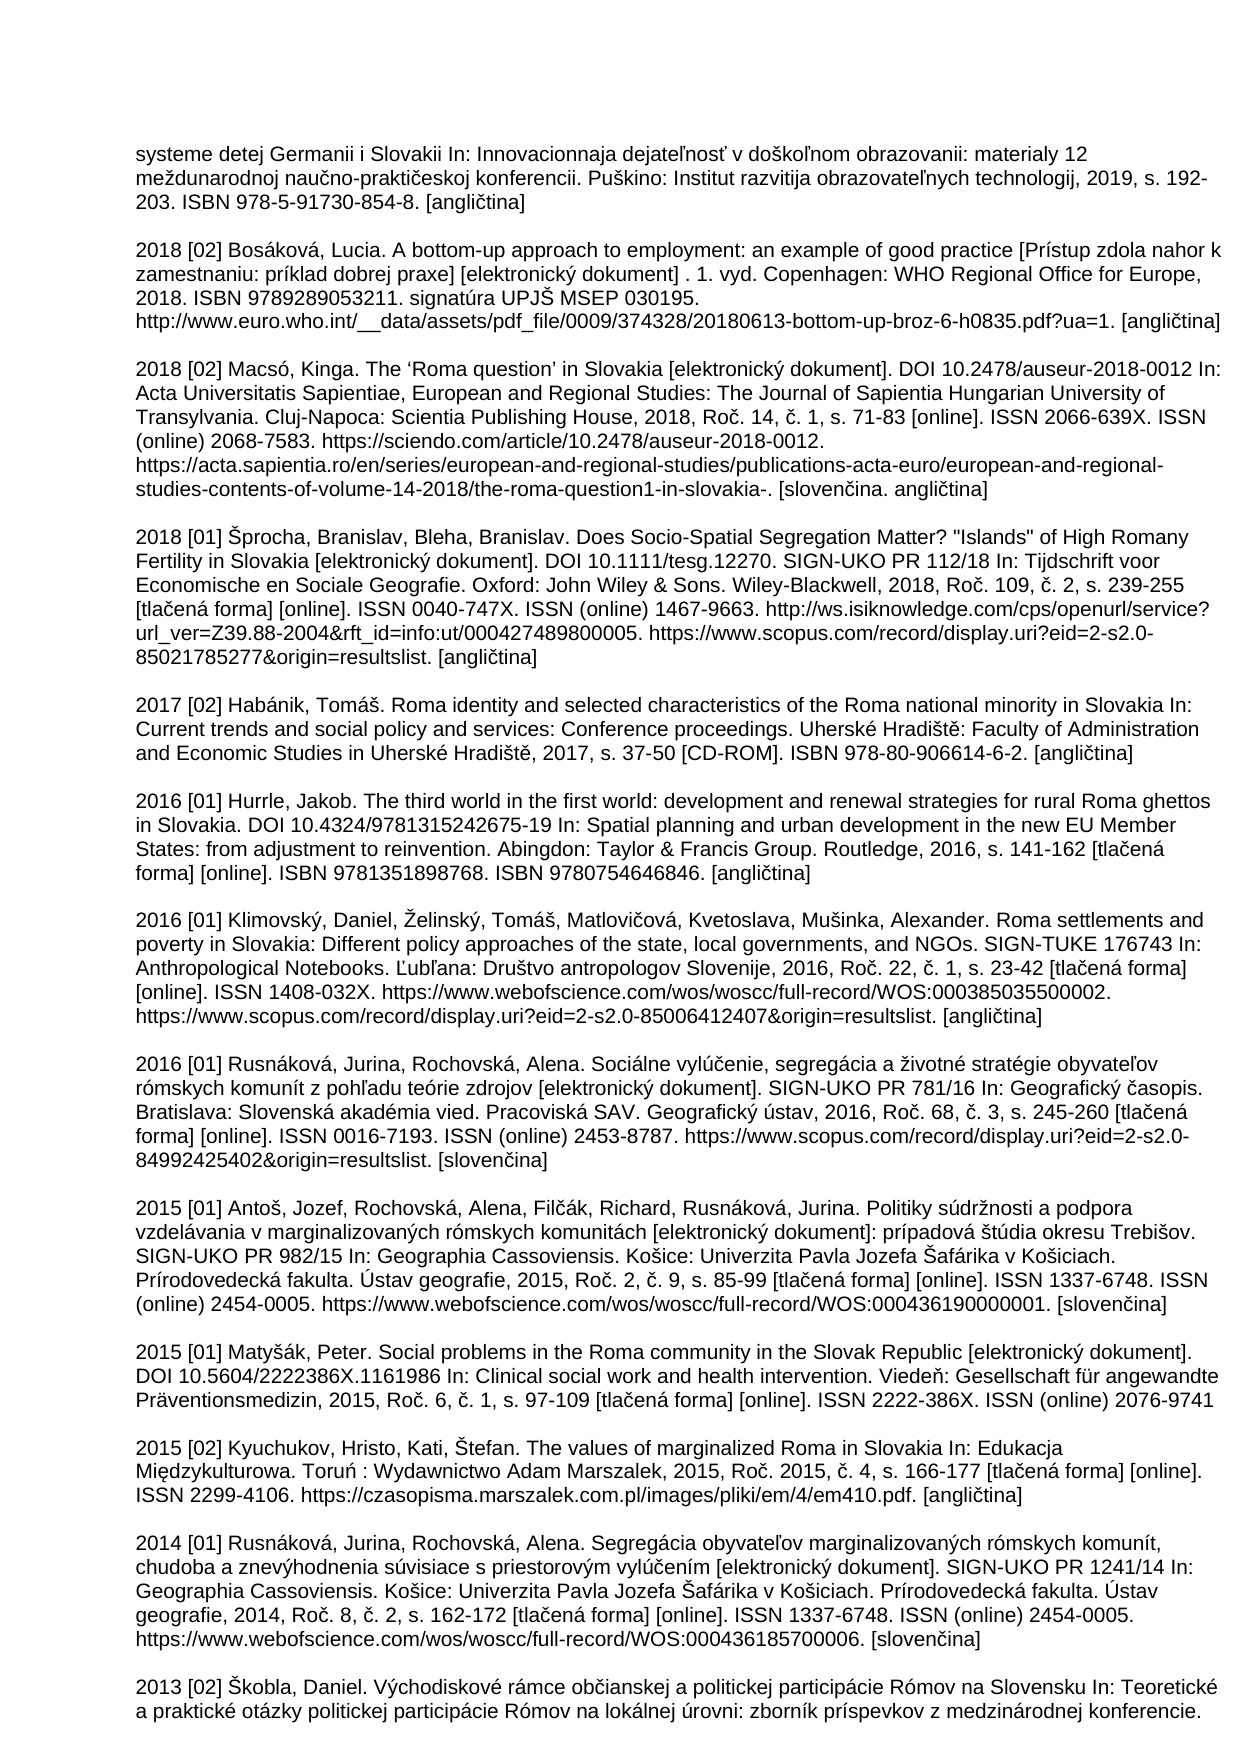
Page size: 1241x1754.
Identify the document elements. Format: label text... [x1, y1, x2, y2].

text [135, 1675, 1230, 1723]
text 2015 [02] Kyuchukov, Hristo, Kati, Štefan. The values of marginalized Roma in Slovakia In: Edukacja Międzykulturowa. Toruń : Wydawnictwo Adam Marszalek, 2015, Roč. 2015, č. 4, s. 166-177 [tlačená forma] [online]. ISSN 2299-4106. https://czasopisma.marszalek.com.pl/images/pliki/em/4/em410.pdf. [angličtina] [135, 1435, 1230, 1507]
text 2016 [01] Hurrle, Jakob. The third world in the first world: development and renewal strategies for rural Roma ghettos in Slovakia. DOI 10.4324/9781315242675-19 In: Spatial planning and urban development in the new EU Member States: from adjustment to reinvention. Abingdon: Taylor & Francis Group. Routledge, 2016, s. 141-162 [tlačená forma] [online]. ISBN 9781351898768. ISBN 9780754646846. [angličtina] [135, 788, 1230, 884]
text 2018 [01] Šprocha, Branislav, Bleha, Branislav. Does Socio-Spatial Segregation Matter? "Islands" of High Romany Fertility in Slovakia [elektronický dokument]. DOI 10.1111/tesg.12270. SIGN-UKO PR 112/18 In: Tijdschrift voor Economische en Sociale Geografie. Oxford: John Wiley & Sons. Wiley-Blackwell, 2018, Roč. 109, č. 2, s. 239-255 [tlačená forma] [online]. ISSN 0040-747X. ISSN (online) 1467-9663. http://ws.isiknowledge.com/cps/openurl/service?url_ver=Z39.88-2004&rft_id=info:ut/000427489800005. https://www.scopus.com/record/display.uri?eid=2-s2.0-85021785277&origin=resultslist. [angličtina] [135, 525, 1230, 669]
text 2015 [01] Matyšák, Peter. Social problems in the Roma community in the Slovak Republic [elektronický dokument]. DOI 10.5604/2222386X.1161986 In: Clinical social work and health intervention. Viedeň: Gesellschaft für angewandte Präventionsmedizin, 2015, Roč. 6, č. 1, s. 97-109 [tlačená forma] [online]. ISSN 2222-386X. ISSN (online) 2076-9741 [135, 1339, 1230, 1411]
text 2018 [02] Bosáková, Lucia. A bottom-up approach to employment: an example of good practice [Prístup zdola nahor k zamestnaniu: príklad dobrej praxe] [elektronický dokument] . 1. vyd. Copenhagen: WHO Regional Office for Europe, 2018. ISBN 9789289053211. signatúra UPJŠ MSEP 030195. http://www.euro.who.int/__data/assets/pdf_file/0009/374328/20180613-bottom-up-broz-6-h0835.pdf?ua=1. [angličtina] [135, 237, 1230, 333]
text 2016 [01] Rusnáková, Jurina, Rochovská, Alena. Sociálne vylúčenie, segregácia a životné stratégie obyvateľov rómskych komunít z pohľadu teórie zdrojov [elektronický dokument]. SIGN-UKO PR 781/16 In: Geografický časopis. Bratislava: Slovenská akadémia vied. Pracoviská SAV. Geografický ústav, 2016, Roč. 68, č. 3, s. 245-260 [tlačená forma] [online]. ISSN 0016-7193. ISSN (online) 2453-8787. https://www.scopus.com/record/display.uri?eid=2-s2.0-84992425402&origin=resultslist. [slovenčina] [135, 1052, 1230, 1172]
text 2014 [01] Rusnáková, Jurina, Rochovská, Alena. Segregácia obyvateľov marginalizovaných rómskych komunít, chudoba a znevýhodnenia súvisiace s priestorovým vylúčením [elektronický dokument]. SIGN-UKO PR 1241/14 In: Geographia Cassoviensis. Košice: Univerzita Pavla Jozefa Šafárika v Košiciach. Prírodovedecká fakulta. Ústav geografie, 2014, Roč. 8, č. 2, s. 162-172 [tlačená forma] [online]. ISSN 1337-6748. ISSN (online) 2454-0005. https://www.webofscience.com/wos/woscc/full-record/WOS:000436185700006. [slovenčina] [135, 1531, 1230, 1651]
text 2018 [02] Macsó, Kinga. The ‘Roma question’ in Slovakia [elektronický dokument]. DOI 10.2478/auseur-2018-0012 In: Acta Universitatis Sapientiae, European and Regional Studies: The Journal of Sapientia Hungarian University of Transylvania. Cluj-Napoca: Scientia Publishing House, 2018, Roč. 14, č. 1, s. 71-83 [online]. ISSN 2066-639X. ISSN (online) 2068-7583. https://sciendo.com/article/10.2478/auseur-2018-0012. https://acta.sapientia.ro/en/series/european-and-regional-studies/publications-acta-euro/european-and-regional-studies-contents-of-volume-14-2018/the-roma-question1-in-slovakia-. [slovenčina. angličtina] [135, 357, 1230, 501]
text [135, 142, 1230, 213]
text 2017 [02] Habánik, Tomáš. Roma identity and selected characteristics of the Roma national minority in Slovakia In: Current trends and social policy and services: Conference proceedings. Uherské Hradiště: Faculty of Administration and Economic Studies in Uherské Hradiště, 2017, s. 37-50 [CD-ROM]. ISBN 978-80-906614-6-2. [angličtina] [135, 693, 1230, 764]
text 2015 [01] Antoš, Jozef, Rochovská, Alena, Filčák, Richard, Rusnáková, Jurina. Politiky súdržnosti a podpora vzdelávania v marginalizovaných rómskych komunitách [elektronický dokument]: prípadová štúdia okresu Trebišov. SIGN-UKO PR 982/15 In: Geographia Cassoviensis. Košice: Univerzita Pavla Jozefa Šafárika v Košiciach. Prírodovedecká fakulta. Ústav geografie, 2015, Roč. 2, č. 9, s. 85-99 [tlačená forma] [online]. ISSN 1337-6748. ISSN (online) 2454-0005. https://www.webofscience.com/wos/woscc/full-record/WOS:000436190000001. [slovenčina] [135, 1196, 1230, 1316]
text 2016 [01] Klimovský, Daniel, Želinský, Tomáš, Matlovičová, Kvetoslava, Mušinka, Alexander. Roma settlements and poverty in Slovakia: Different policy approaches of the state, local governments, and NGOs. SIGN-TUKE 176743 In: Anthropological Notebooks. Ľubľana: Društvo antropologov Slovenije, 2016, Roč. 22, č. 1, s. 23-42 [tlačená forma] [online]. ISSN 1408-032X. https://www.webofscience.com/wos/woscc/full-record/WOS:000385035500002. https://www.scopus.com/record/display.uri?eid=2-s2.0-85006412407&origin=resultslist. [angličtina] [135, 908, 1230, 1028]
